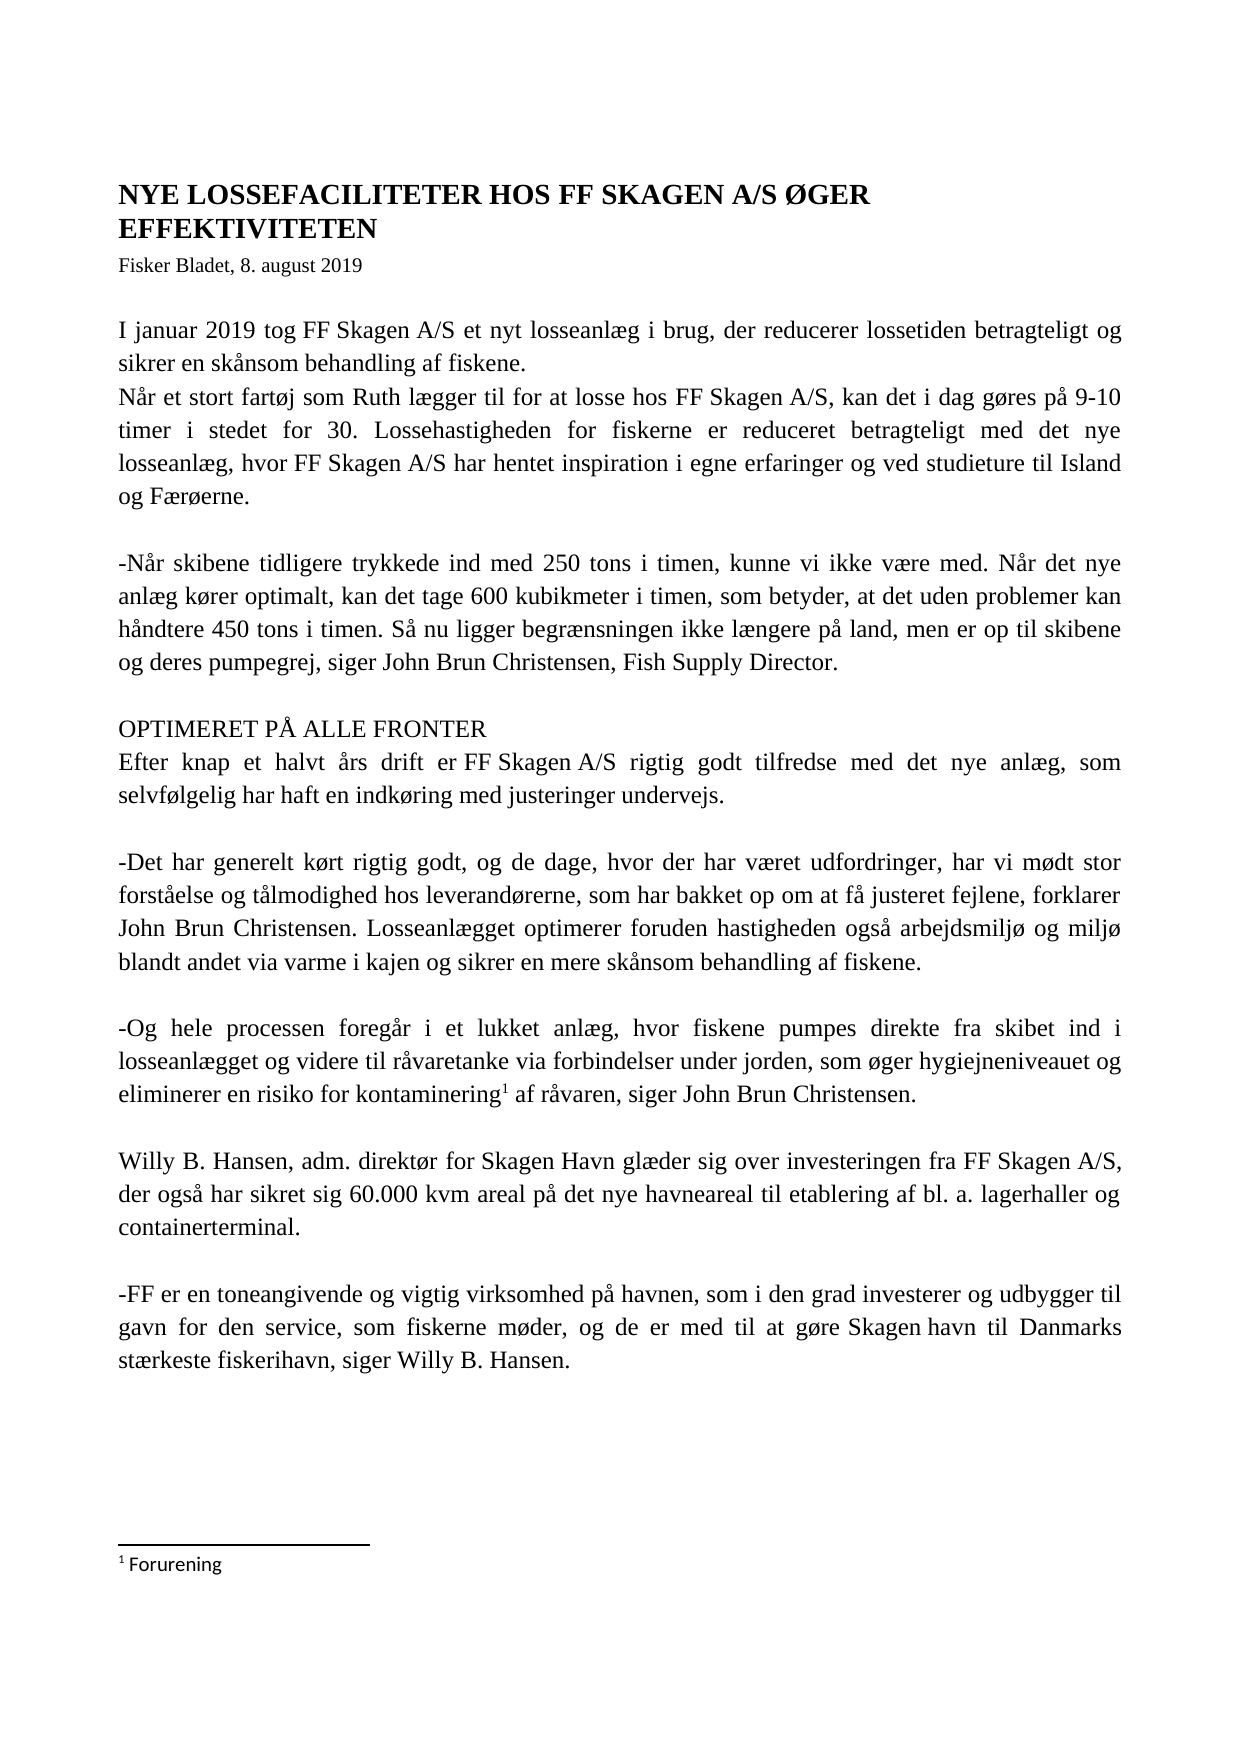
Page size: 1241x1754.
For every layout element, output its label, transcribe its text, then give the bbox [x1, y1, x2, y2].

text -Og hele processen foregår i et lukket anlæg, hvor fiskene pumpes direkte fra skibet ind i losseanlægget og videre til råvaretanke via forbindelser under jorden, som øger hygiejneniveauet og eliminerer en risiko for kontaminering af råvaren, siger John Brun Christensen. [118, 1008, 1122, 1108]
text I januar 2019 tog FF Skagen A/S et nyt losseanlæg i brug, der reducerer lossetiden betragteligt og sikrer en skånsom behandling af fiskene. [118, 311, 1122, 377]
text Willy B. Hansen, adm. direktør for Skagen Havn glæder sig over investeringen fra FF Skagen A/S, der også har sikret sig 60.000 kvm areal på det nye havneareal til etablering af bl. a. lagerhaller og containerterminal. [118, 1141, 1122, 1241]
text OPTIMERET PÅ ALLE FRONTER [118, 676, 1122, 743]
text Efter knap et halvt års drift er FF Skagen A/S rigtig godt tilfredse med det nye anlæg, som selvfølgelig har haft en indkøring med justeringer undervejs. [118, 743, 1122, 809]
text Når et stort fartøj som Ruth lægger til for at losse hos FF Skagen A/S, kan det i dag gøres på 9-10 timer i stedet for 30. Lossehastigheden for fiskerne er reduceret betragteligt med det nye losseanlæg, hvor FF Skagen A/S har hentet inspiration i egne erfaringer og ved studieture til Island og Færøerne. [118, 377, 1122, 510]
text Fisker Bladet, 8. august 2019 [118, 244, 1122, 277]
text -Når skibene tidligere trykkede ind med 250 tons i timen, kunne vi ikke være med. Når det nye anlæg kører optimalt, kan det tage 600 kubikmeter i timen, som betyder, at det uden problemer kan håndtere 450 tons i timen. Så nu ligger begrænsningen ikke længere på land, men er op til skibene og deres pumpegrej, siger John Brun Christensen, Fish Supply Director. [118, 543, 1122, 676]
text -Det har generelt kørt rigtig godt, og de dage, hvor der har været udfordringer, har vi mødt stor forståelse og tålmodighed hos leverandørerne, som har bakket op om at få justeret fejlene, forklarer John Brun Christensen. Losseanlægget optimerer foruden hastigheden også arbejdsmiljø og miljø blandt andet via varme i kajen og sikrer en mere skånsom behandling af fiskene. [118, 842, 1122, 975]
text NYE LOSSEFACILITETER HOS FF SKAGEN A/S ØGER EFFEKTIVITETEN [118, 177, 1122, 244]
text -FF er en toneangivende og vigtig virksomhed på havnen, som i den grad investerer og udbygger til gavn for den service, som fiskerne møder, og de er med til at gøre Skagen havn til Danmarks stærkeste fiskerihavn, siger Willy B. Hansen. [118, 1274, 1122, 1374]
